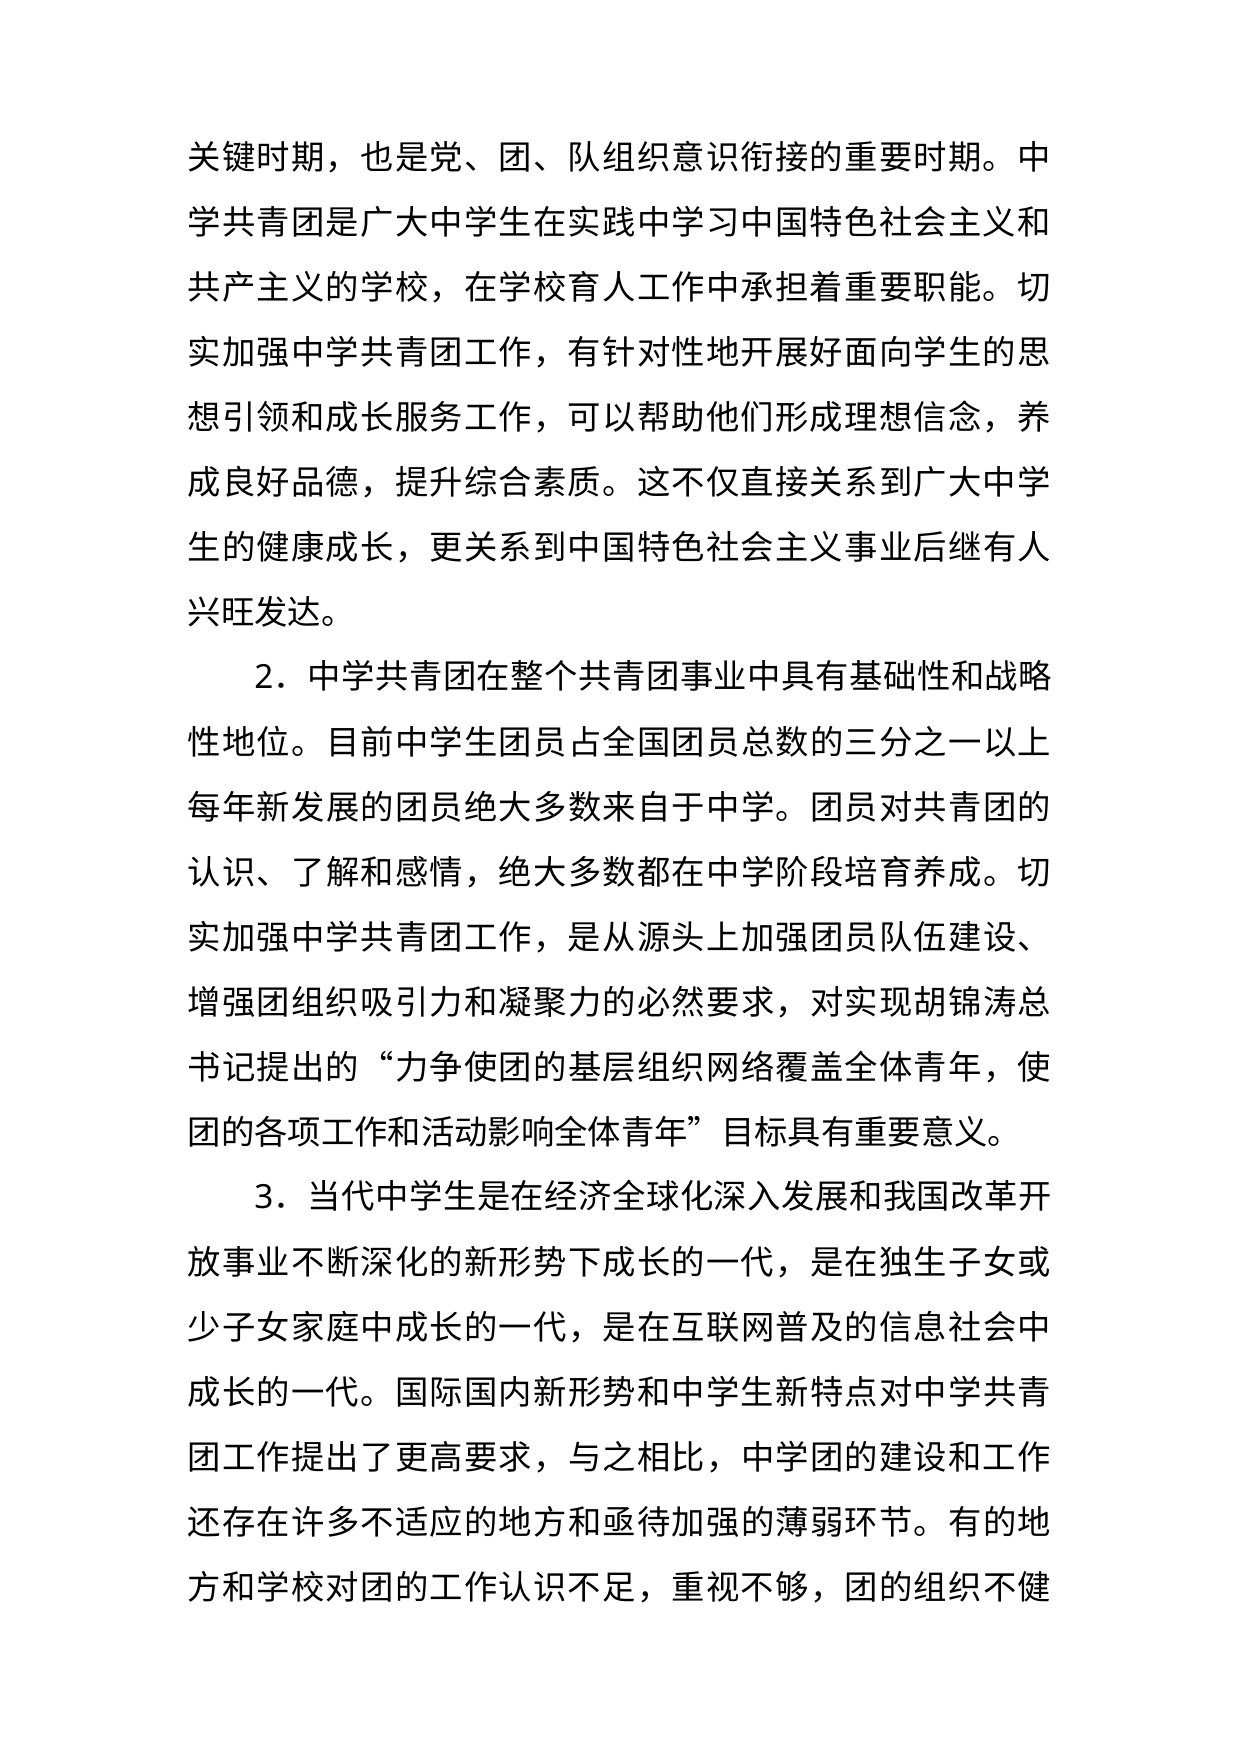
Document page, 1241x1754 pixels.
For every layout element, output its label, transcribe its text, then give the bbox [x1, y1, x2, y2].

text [187, 122, 1053, 642]
text 2．中学共青团在整个共青团事业中具有基础性和战略性地位。目前中学生团员占全国团员总数的三分之一以上。每年新发展的团员绝大多数来自于中学。团员对共青团的认识、了解和感情，绝大多数都在中学阶段培育养成。切实加强中学共青团工作，是从源头上加强团员队伍建设、增强团组织吸引力和凝聚力的必然要求，对实现胡锦涛总书记提出的“力争使团的基层组织网络覆盖全体青年，使团的各项工作和活动影响全体青年”目标具有重要意义。 [187, 642, 1053, 1162]
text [187, 1162, 1053, 1617]
